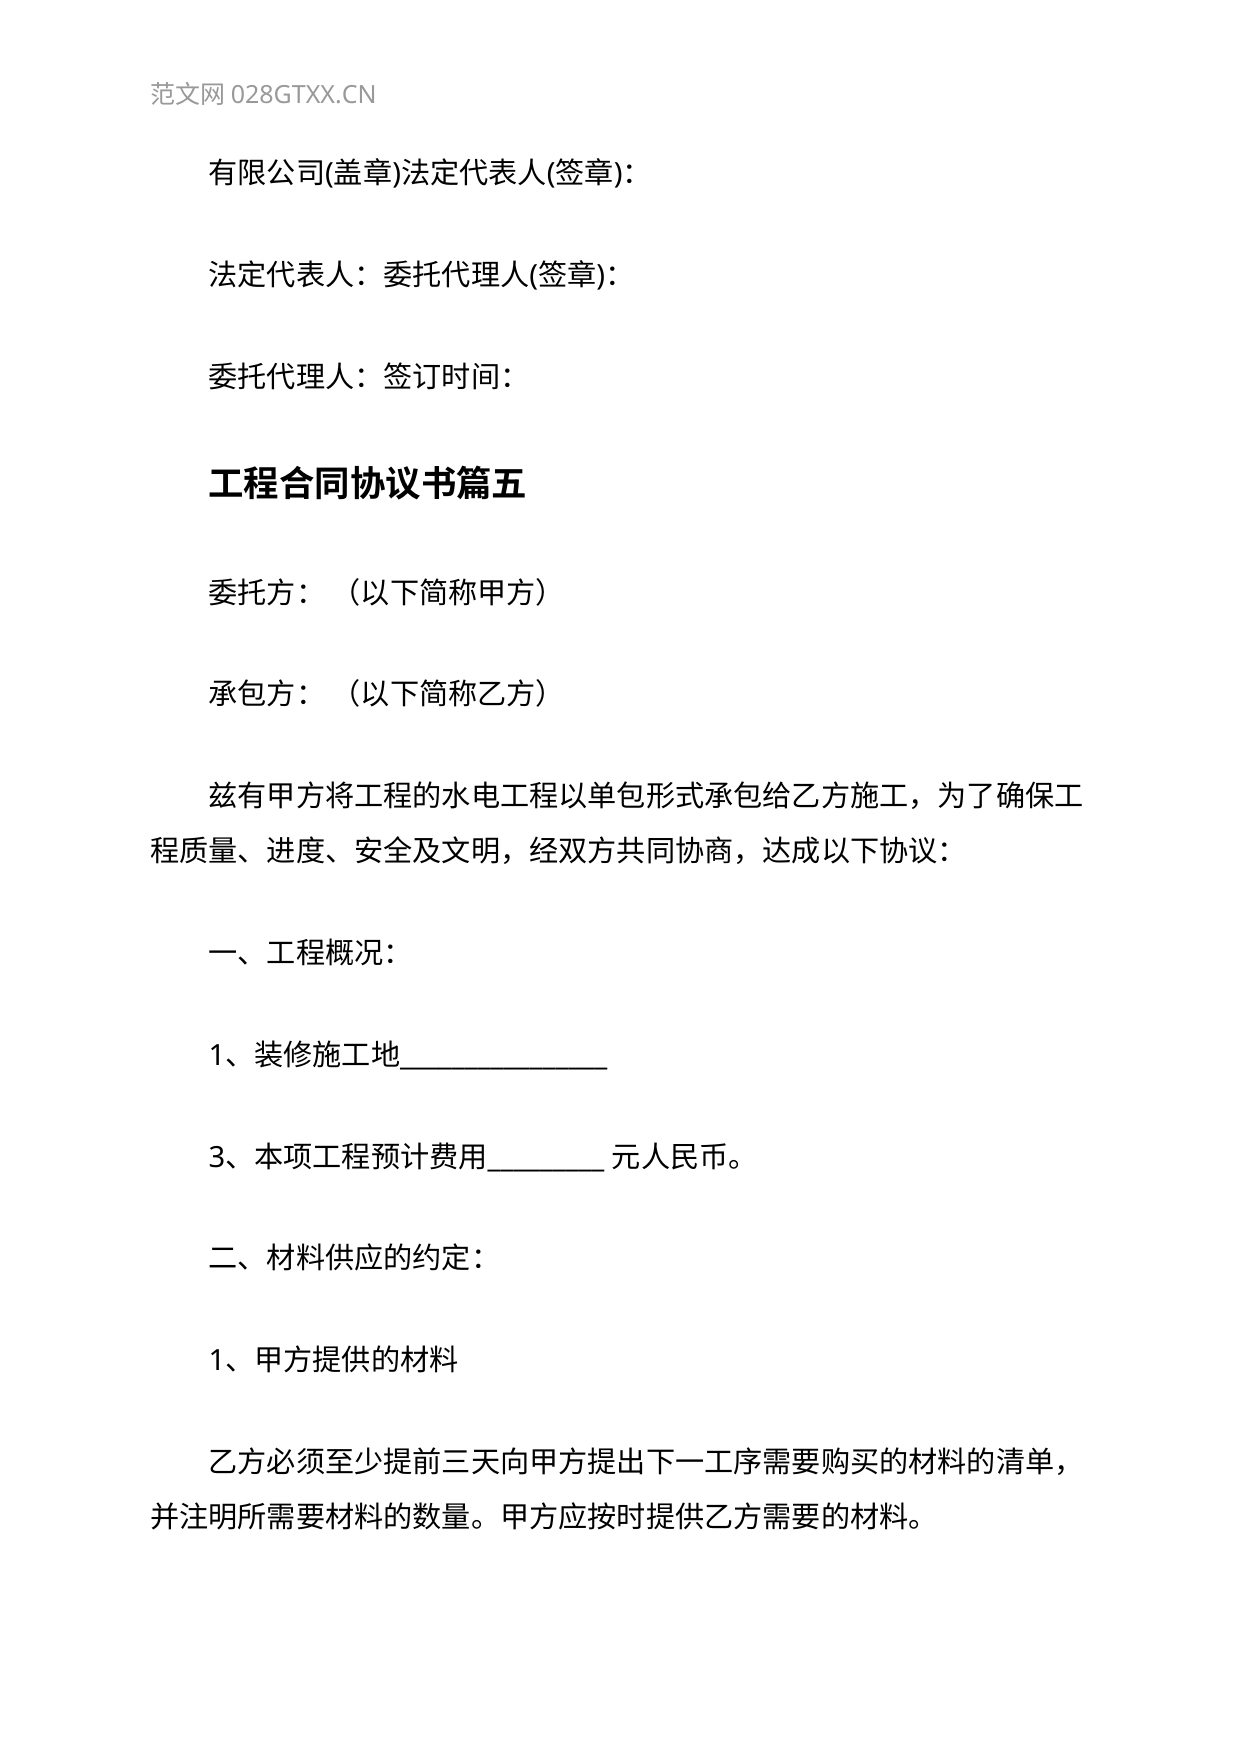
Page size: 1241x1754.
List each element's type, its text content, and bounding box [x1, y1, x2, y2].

text 法定代表人：委托代理人(签章)： [150, 252, 1090, 294]
text 承包方： （以下简称乙方） [150, 671, 1090, 713]
text 3、本项工程预计费用_________ 元人民币。 [150, 1133, 1090, 1176]
text 1、甲方提供的材料 [150, 1337, 1090, 1379]
text 一、工程概况： [150, 929, 1090, 972]
text 乙方必须至少提前三天向甲方提出下一工序需要购买的材料的清单，并注明所需要材料的数量。甲方应按时提供乙方需要的材料。 [150, 1439, 1090, 1536]
text 有限公司(盖章)法定代表人(签章)： [150, 150, 1090, 192]
text 工程合同协议书篇五 [150, 456, 1090, 507]
text 1、装修施工地________________ [150, 1031, 1090, 1073]
text 兹有甲方将工程的水电工程以单包形式承包给乙方施工，为了确保工程质量、进度、安全及文明，经双方共同协商，达成以下协议： [150, 773, 1090, 870]
text 委托代理人：签订时间： [150, 354, 1090, 396]
text 二、材料供应的约定： [150, 1235, 1090, 1277]
text 委托方： （以下简称甲方） [150, 569, 1090, 611]
